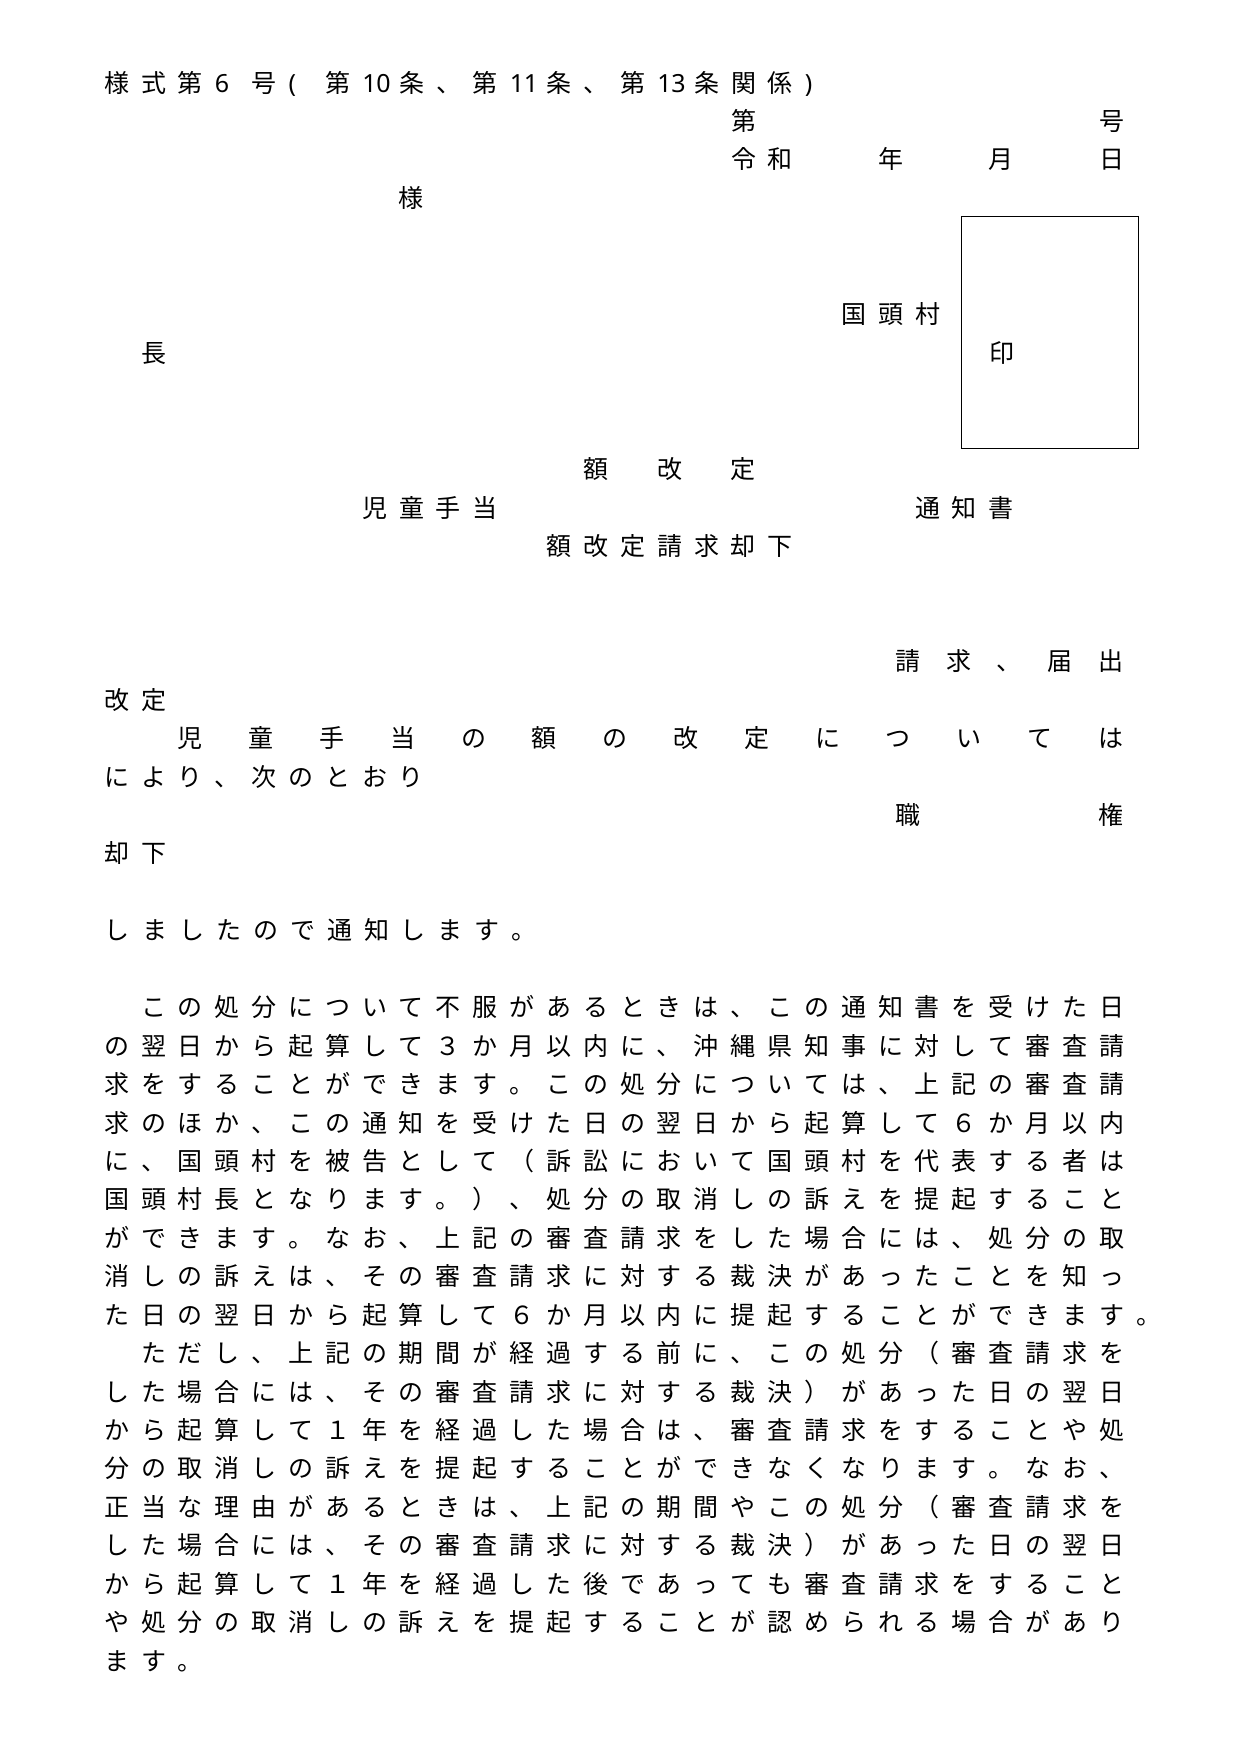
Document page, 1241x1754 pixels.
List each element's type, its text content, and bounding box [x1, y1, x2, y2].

text 令和 年 月 日 [104, 139, 1136, 177]
text 額改定請求却下 [325, 525, 1136, 564]
table_header 印 [962, 217, 1138, 447]
text ただし、上記の期間が経過する前に、この処分（審査請求をした場合には、その審査請求に対する裁決）があった日の翌日から起算して１年を経過した場合は、審査請求をすることや処分の取消しの訴えを提起することができなくなります。なお、正当な理由があるときは、上記の期間やこの処分（審査請求をした場合には、その審査請求に対する裁決）があった日の翌日から起算して１年を経過した後であっても審査請求をすることや処分の取消しの訴えを提起することが認められる場合があります。 [104, 1333, 1136, 1678]
text 児童手当 通知書 [104, 487, 1136, 525]
text この処分について不服があるときは、この通知書を受けた日の翌日から起算して３か月以内に、沖縄県知事に対して審査請求をすることができます。この処分については、上記の審査請求のほか、この通知を受けた日の翌日から起算して６か月以内に、国頭村を被告として（訴訟において国頭村を代表する者は国頭村長となります。）、処分の取消しの訴えを提起することができます。なお、上記の審査請求をした場合には、処分の取消しの訴えは、その審査請求に対する裁決があったことを知った日の翌日から起算して６か月以内に提起することができます。 [104, 987, 1136, 1333]
text 請求、届出 改定 [104, 641, 1136, 718]
text 第 号 [104, 101, 1136, 139]
text 職 権 却下 [104, 794, 1136, 871]
text 様 [104, 177, 1136, 216]
text 額 改 定 [325, 448, 1136, 487]
text 児童手当の額の改定については により、次のとおり [104, 718, 1136, 794]
text 様式第6号(第10条、第11条、第13条関係) [104, 62, 1136, 101]
text しましたので通知します。 [104, 910, 1136, 948]
table_header 国頭村長 [123, 216, 961, 447]
